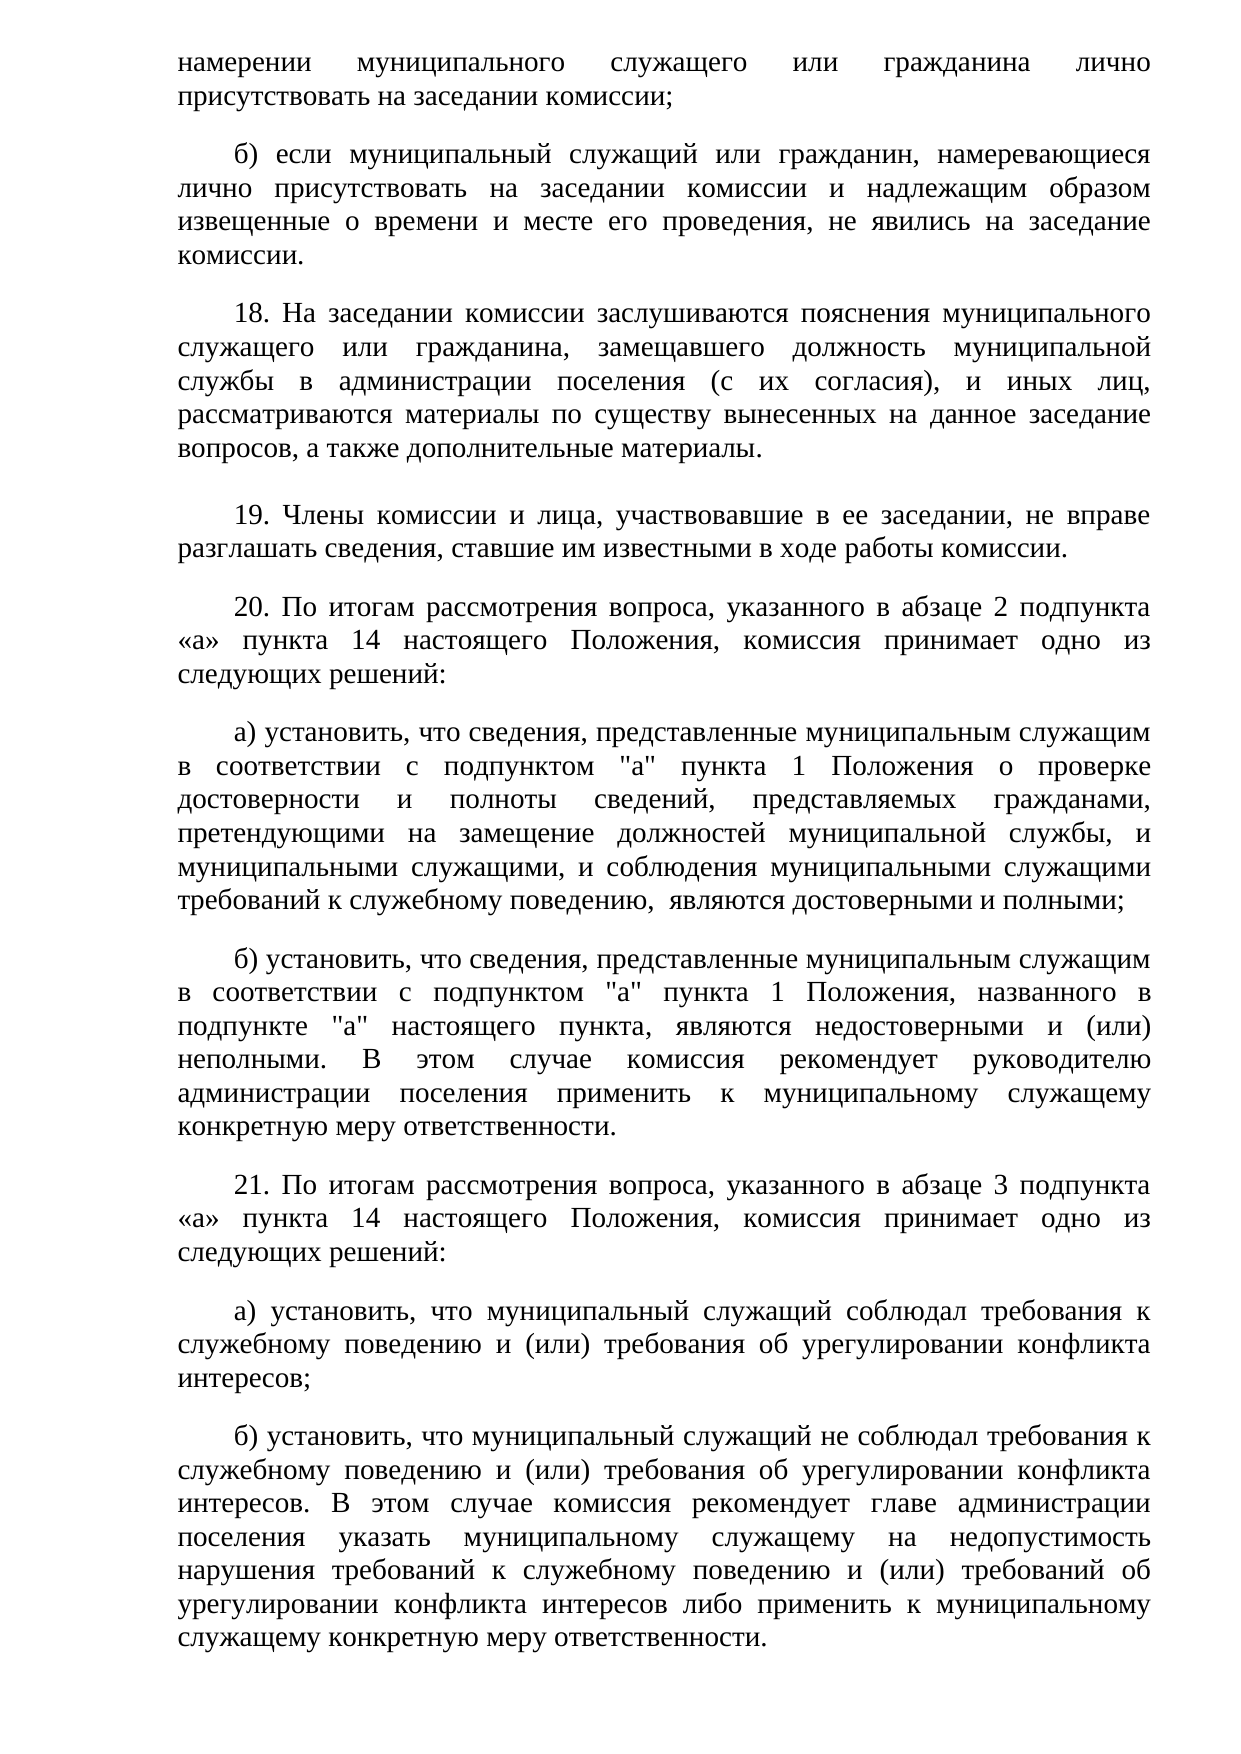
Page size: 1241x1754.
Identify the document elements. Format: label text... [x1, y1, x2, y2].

text б) установить, что сведения, представленные муниципальным служащим в соответствии с подпунктом "а" пункта 1 Положения, названного в подпункте "а" настоящего пункта, являются недостоверными и (или) неполными. В этом случае комиссия рекомендует руководителю администрации поселения применить к муниципальному служащему конкретную меру ответственности. [177, 941, 1152, 1142]
text б) если муниципальный служащий или гражданин, намеревающиеся лично присутствовать на заседании комиссии и надлежащим образом извещенные о времени и месте его проведения, не явились на заседание комиссии. [177, 136, 1152, 271]
text а) установить, что муниципальный служащий соблюдал требования к служебному поведению и (или) требования об урегулировании конфликта интересов; [177, 1293, 1152, 1393]
text б) установить, что муниципальный служащий не соблюдал требования к служебному поведению и (или) требования об урегулировании конфликта интересов. В этом случае комиссия рекомендует главе администрации поселения указать муниципальному служащему на недопустимость нарушения требований к служебному поведению и (или) требований об урегулировании конфликта интересов либо применить к муниципальному служащему конкретную меру ответственности. [177, 1418, 1152, 1653]
text 18. На заседании комиссии заслушиваются пояснения муниципального служащего или гражданина, замещавшего должность муниципальной службы в администрации поселения (с их согласия), и иных лиц, рассматриваются материалы по существу вынесенных на данное заседание вопросов, а также дополнительные материалы. [177, 296, 1152, 463]
text 21. По итогам рассмотрения вопроса, указанного в абзаце 3 подпункта «а» пункта 14 настоящего Положения, комиссия принимает одно из следующих решений: [177, 1167, 1152, 1268]
text 20. По итогам рассмотрения вопроса, указанного в абзаце 2 подпункта «а» пункта 14 настоящего Положения, комиссия принимает одно из следующих решений: [177, 589, 1152, 689]
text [177, 44, 1152, 111]
text а) установить, что сведения, представленные муниципальным служащим в соответствии с подпунктом "а" пункта 1 Положения о проверке достоверности и полноты сведений, представляемых гражданами, претендующими на замещение должностей муниципальной службы, и муниципальными служащими, и соблюдения муниципальными служащими требований к служебному поведению, являются достоверными и полными; [177, 714, 1152, 916]
text 19. Члены комиссии и лица, участвовавшие в ее заседании, не вправе разглашать сведения, ставшие им известными в ходе работы комиссии. [177, 497, 1152, 564]
